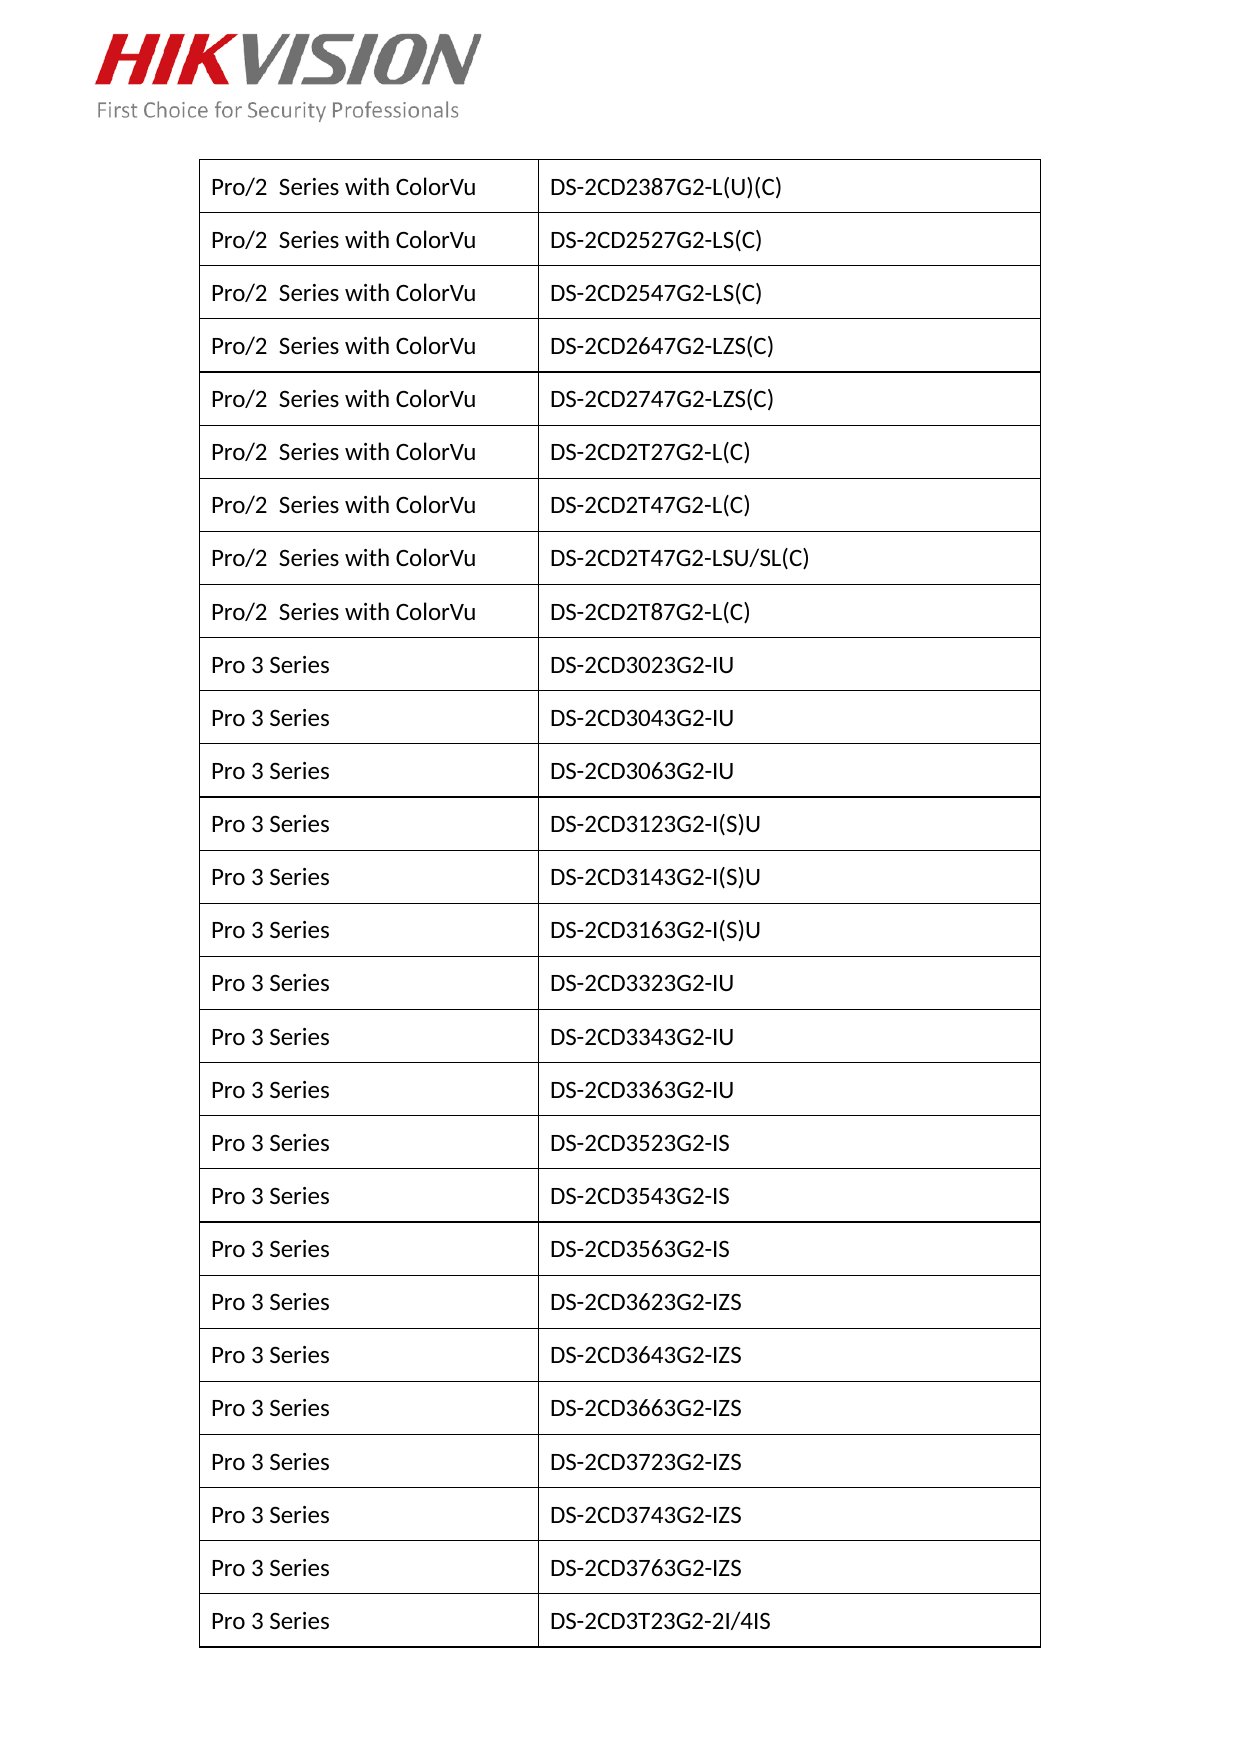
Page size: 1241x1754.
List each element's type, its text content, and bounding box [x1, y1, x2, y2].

table_cell Pro/2 Series with ColorVu [200, 266, 538, 318]
table_cell Pro/2 Series with ColorVu [200, 213, 538, 265]
table_cell DS-2CD2T27G2-L(C) [539, 426, 1040, 478]
table_cell DS-2CD3643G2-IZS [539, 1329, 1040, 1381]
table_cell DS-2CD2387G2-L(U)(C) [539, 160, 1040, 212]
table_cell DS-2CD3343G2-IU [539, 1010, 1040, 1062]
picture [81, 25, 485, 129]
table_cell Pro 3 Series [200, 1276, 538, 1328]
table_cell DS-2CD3763G2-IZS [539, 1541, 1040, 1593]
table_cell Pro/2 Series with ColorVu [200, 532, 538, 584]
table_cell DS-2CD3023G2-IU [539, 638, 1040, 690]
table_cell Pro 3 Series [200, 957, 538, 1009]
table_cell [200, 160, 538, 212]
table_cell DS-2CD3543G2-IS [539, 1169, 1040, 1221]
table_cell Pro/2 Series with ColorVu [200, 479, 538, 531]
table_cell Pro/2 Series with ColorVu [200, 373, 538, 424]
table_cell DS-2CD3323G2-IU [539, 957, 1040, 1009]
table_cell Pro/2 Series with ColorVu [200, 426, 538, 478]
table_cell DS-2CD3T23G2-2I/4IS [539, 1594, 1040, 1646]
table_cell DS-2CD2527G2-LS(C) [539, 213, 1040, 265]
table_cell DS-2CD2747G2-LZS(C) [539, 373, 1040, 424]
table_cell DS-2CD3743G2-IZS [539, 1488, 1040, 1540]
table_cell Pro 3 Series [200, 1116, 538, 1168]
table_cell DS-2CD2T47G2-LSU/SL(C) [539, 532, 1040, 584]
table_cell DS-2CD3063G2-IU [539, 744, 1040, 796]
table_cell DS-2CD3563G2-IS [539, 1223, 1040, 1274]
table_cell DS-2CD3363G2-IU [539, 1063, 1040, 1115]
table_cell Pro 3 Series [200, 1169, 538, 1221]
table_cell DS-2CD3163G2-I(S)U [539, 904, 1040, 956]
table_cell Pro 3 Series [200, 1594, 538, 1646]
table_cell Pro 3 Series [200, 691, 538, 743]
table_cell DS-2CD3123G2-I(S)U [539, 798, 1040, 849]
table_cell Pro 3 Series [200, 1329, 538, 1381]
table_cell DS-2CD3723G2-IZS [539, 1435, 1040, 1487]
table_cell Pro 3 Series [200, 638, 538, 690]
table_cell DS-2CD3663G2-IZS [539, 1382, 1040, 1434]
table_cell DS-2CD3043G2-IU [539, 691, 1040, 743]
table_cell Pro 3 Series [200, 1382, 538, 1434]
table_cell Pro 3 Series [200, 904, 538, 956]
table_cell DS-2CD3523G2-IS [539, 1116, 1040, 1168]
table_cell Pro/2 Series with ColorVu [200, 585, 538, 637]
table_cell Pro/2 Series with ColorVu [200, 319, 538, 371]
table_cell DS-2CD2T87G2-L(C) [539, 585, 1040, 637]
table_cell Pro 3 Series [200, 1223, 538, 1274]
table_cell DS-2CD2T47G2-L(C) [539, 479, 1040, 531]
table_cell Pro 3 Series [200, 1541, 538, 1593]
table_cell Pro 3 Series [200, 744, 538, 796]
table_cell Pro 3 Series [200, 798, 538, 849]
table_cell Pro 3 Series [200, 1488, 538, 1540]
table_cell Pro 3 Series [200, 851, 538, 903]
table_cell Pro 3 Series [200, 1010, 538, 1062]
table_cell Pro 3 Series [200, 1063, 538, 1115]
table_cell Pro 3 Series [200, 1435, 538, 1487]
table_cell DS-2CD3143G2-I(S)U [539, 851, 1040, 903]
table_cell DS-2CD2547G2-LS(C) [539, 266, 1040, 318]
table_cell DS-2CD3623G2-IZS [539, 1276, 1040, 1328]
table_cell DS-2CD2647G2-LZS(C) [539, 319, 1040, 371]
